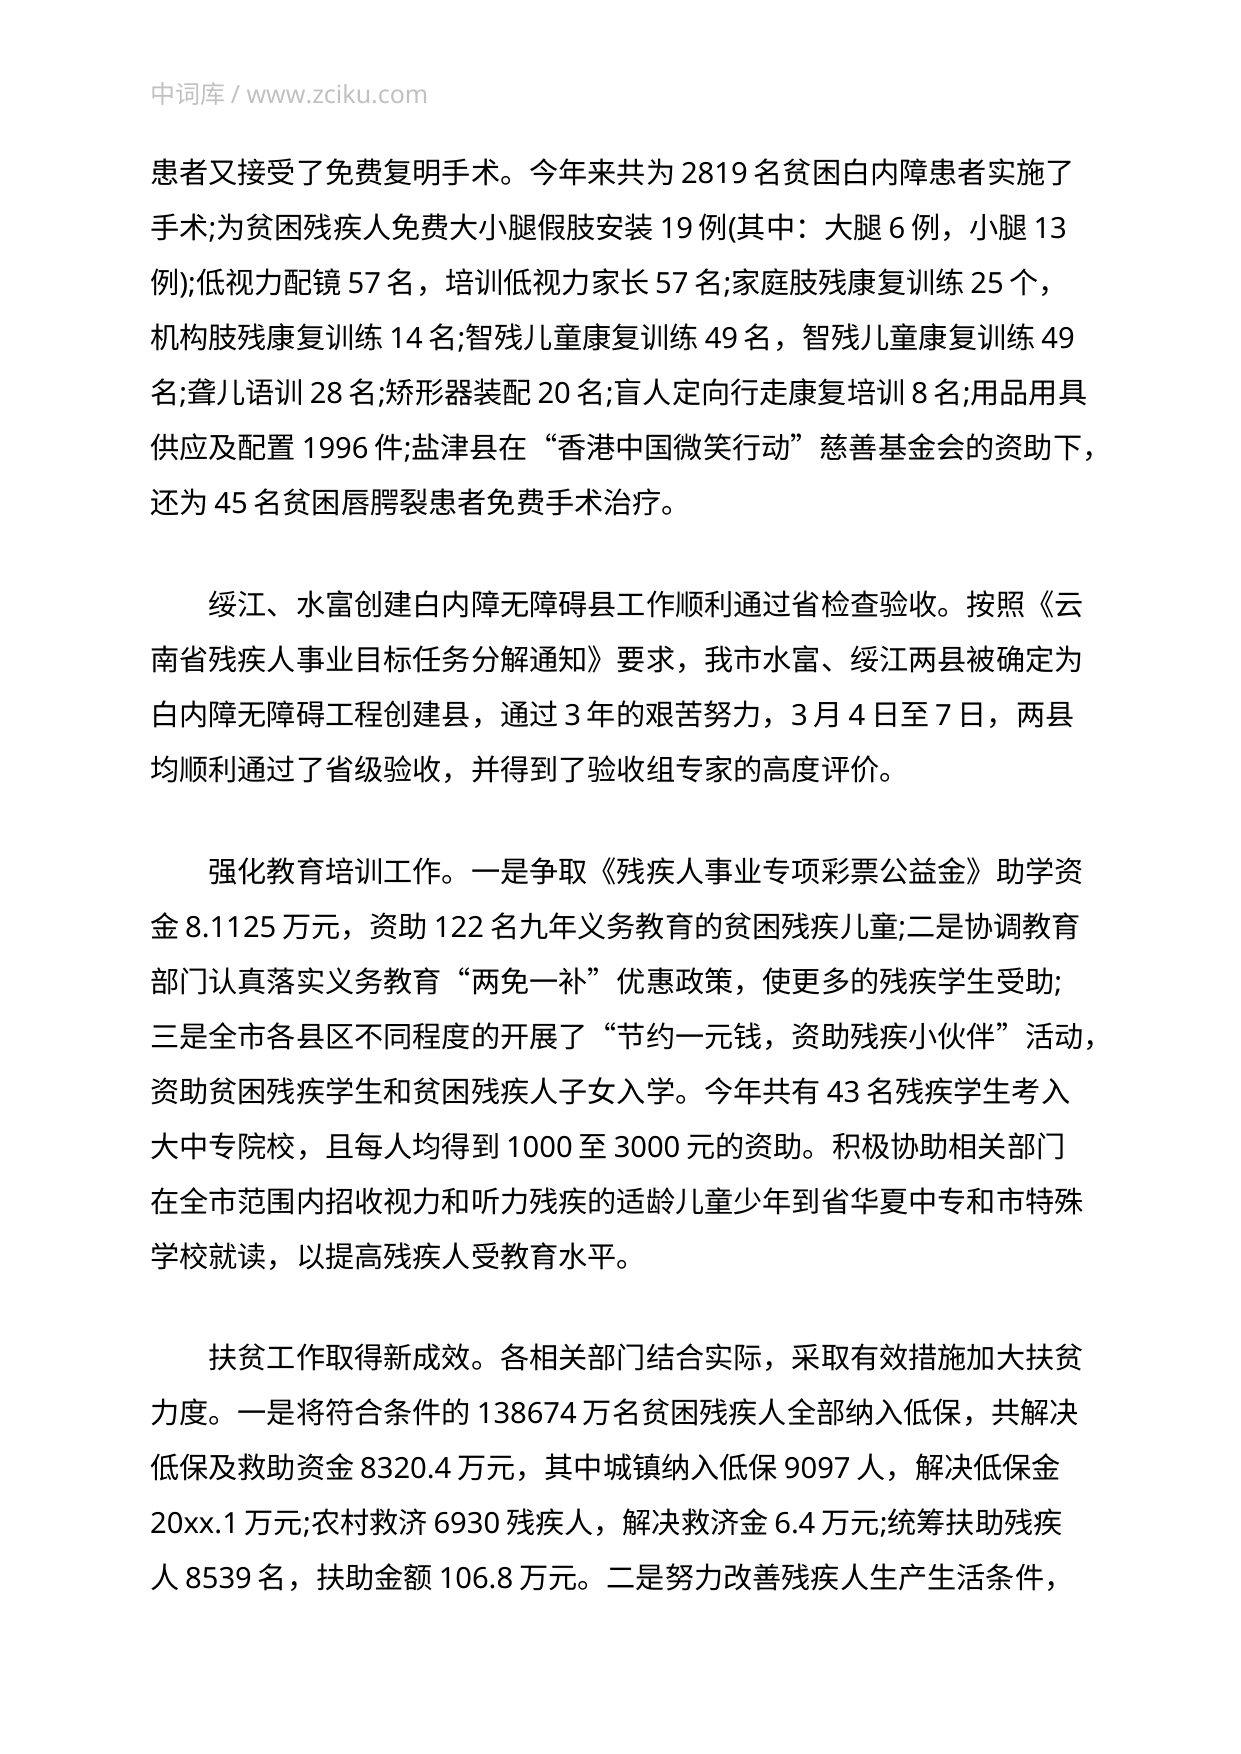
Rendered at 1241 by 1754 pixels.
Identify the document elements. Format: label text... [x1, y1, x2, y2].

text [150, 150, 1090, 522]
text 绥江、水富创建白内障无障碍县工作顺利通过省检查验收。按照《云南省残疾人事业目标任务分解通知》要求，我市水富、绥江两县被确定为白内障无障碍工程创建县，通过3年的艰苦努力，3月4日至7日，两县均顺利通过了省级验收，并得到了验收组专家的高度评价。 [150, 582, 1090, 789]
text 强化教育培训工作。一是争取《残疾人事业专项彩票公益金》助学资金8.1125万元，资助122名九年义务教育的贫困残疾儿童;二是协调教育部门认真落实义务教育“两免一补”优惠政策，使更多的残疾学生受助;三是全市各县区不同程度的开展了“节约一元钱，资助残疾小伙伴”活动，资助贫困残疾学生和贫困残疾人子女入学。今年共有43名残疾学生考入大中专院校，且每人均得到1000至3000元的资助。积极协助相关部门在全市范围内招收视力和听力残疾的适龄儿童少年到省华夏中专和市特殊学校就读，以提高残疾人受教育水平。 [150, 848, 1090, 1276]
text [150, 1335, 1090, 1597]
